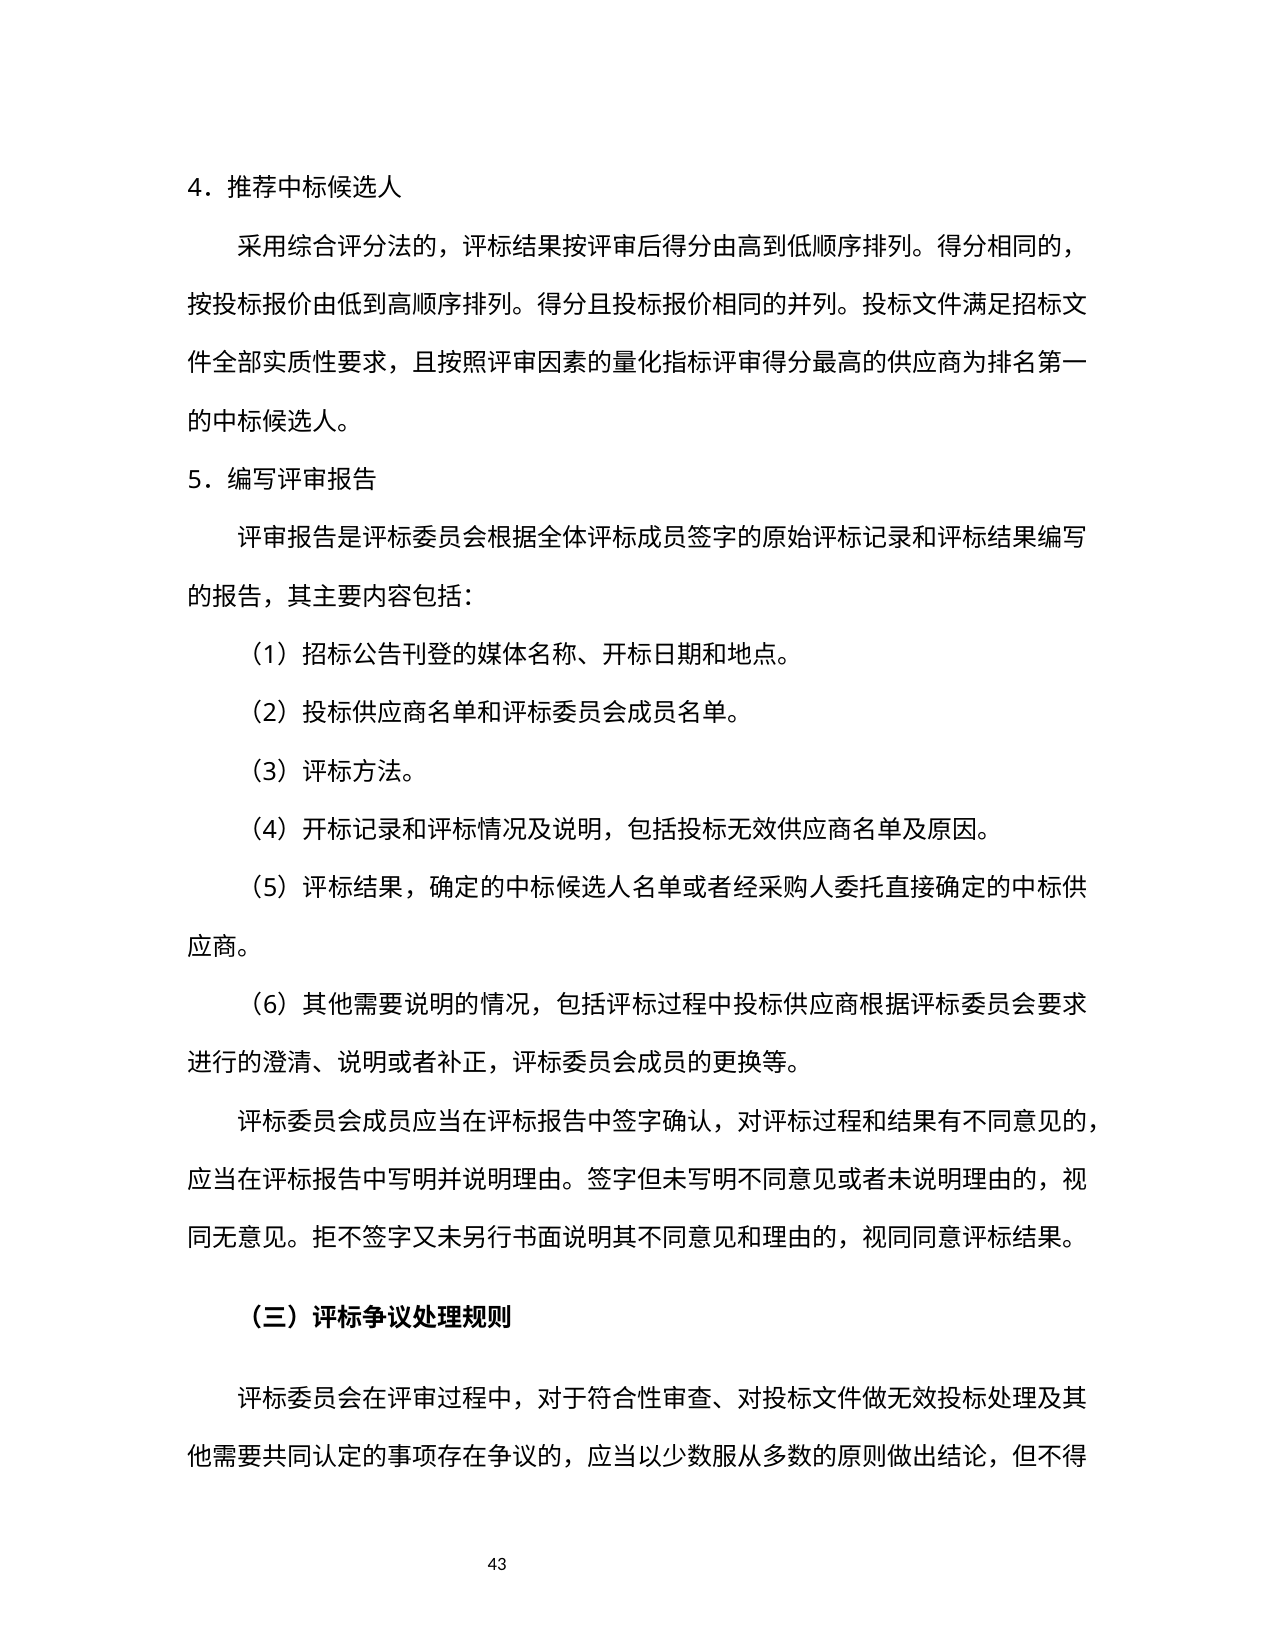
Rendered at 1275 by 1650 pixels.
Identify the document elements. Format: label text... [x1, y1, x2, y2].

text （3）评标方法。 [187, 733, 1087, 792]
text 评审报告是评标委员会根据全体评标成员签字的原始评标记录和评标结果编写的报告，其主要内容包括： [187, 500, 1087, 617]
text （2）投标供应商名单和评标委员会成员名单。 [187, 675, 1087, 733]
text （1）招标公告刊登的媒体名称、开标日期和地点。 [187, 617, 1087, 675]
text 采用综合评分法的，评标结果按评审后得分由高到低顺序排列。得分相同的，按投标报价由低到高顺序排列。得分且投标报价相同的并列。投标文件满足招标文件全部实质性要求，且按照评审因素的量化指标评审得分最高的供应商为排名第一的中标候选人。 [187, 208, 1087, 442]
text （三）评标争议处理规则 [187, 1280, 1087, 1338]
text 4．推荐中标候选人 [187, 150, 1087, 208]
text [187, 1360, 1087, 1477]
text （4）开标记录和评标情况及说明，包括投标无效供应商名单及原因。 [187, 792, 1087, 850]
text 评标委员会成员应当在评标报告中签字确认，对评标过程和结果有不同意见的，应当在评标报告中写明并说明理由。签字但未写明不同意见或者未说明理由的，视同无意见。拒不签字又未另行书面说明其不同意见和理由的，视同同意评标结果。 [187, 1083, 1087, 1258]
text （6）其他需要说明的情况，包括评标过程中投标供应商根据评标委员会要求进行的澄清、说明或者补正，评标委员会成员的更换等。 [187, 967, 1087, 1083]
text 5．编写评审报告 [187, 442, 1087, 500]
text （5）评标结果，确定的中标候选人名单或者经采购人委托直接确定的中标供应商。 [187, 850, 1087, 967]
